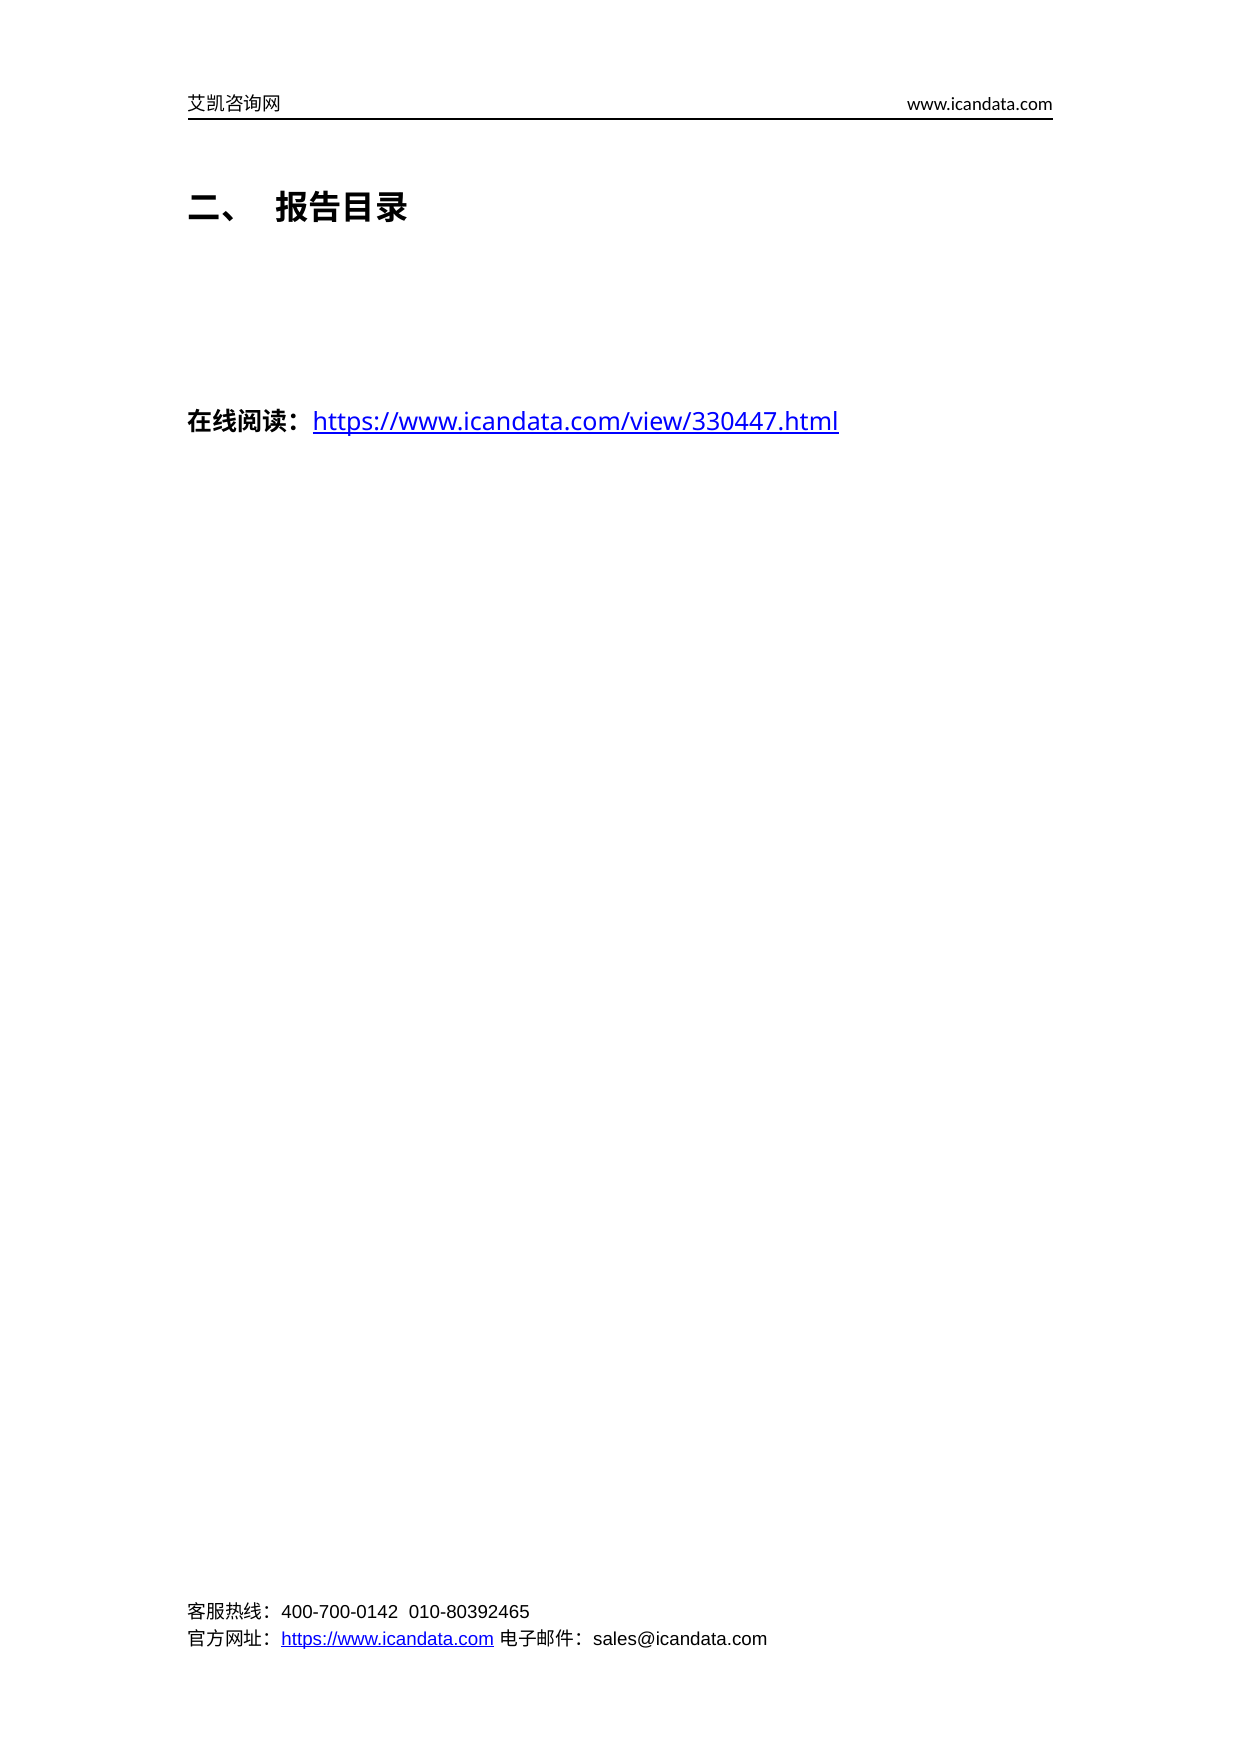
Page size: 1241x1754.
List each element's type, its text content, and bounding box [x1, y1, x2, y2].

subtitle 报告目录 [187, 172, 1053, 237]
text 在线阅读：https://www.icandata.com/view/330447.html [187, 387, 1053, 452]
